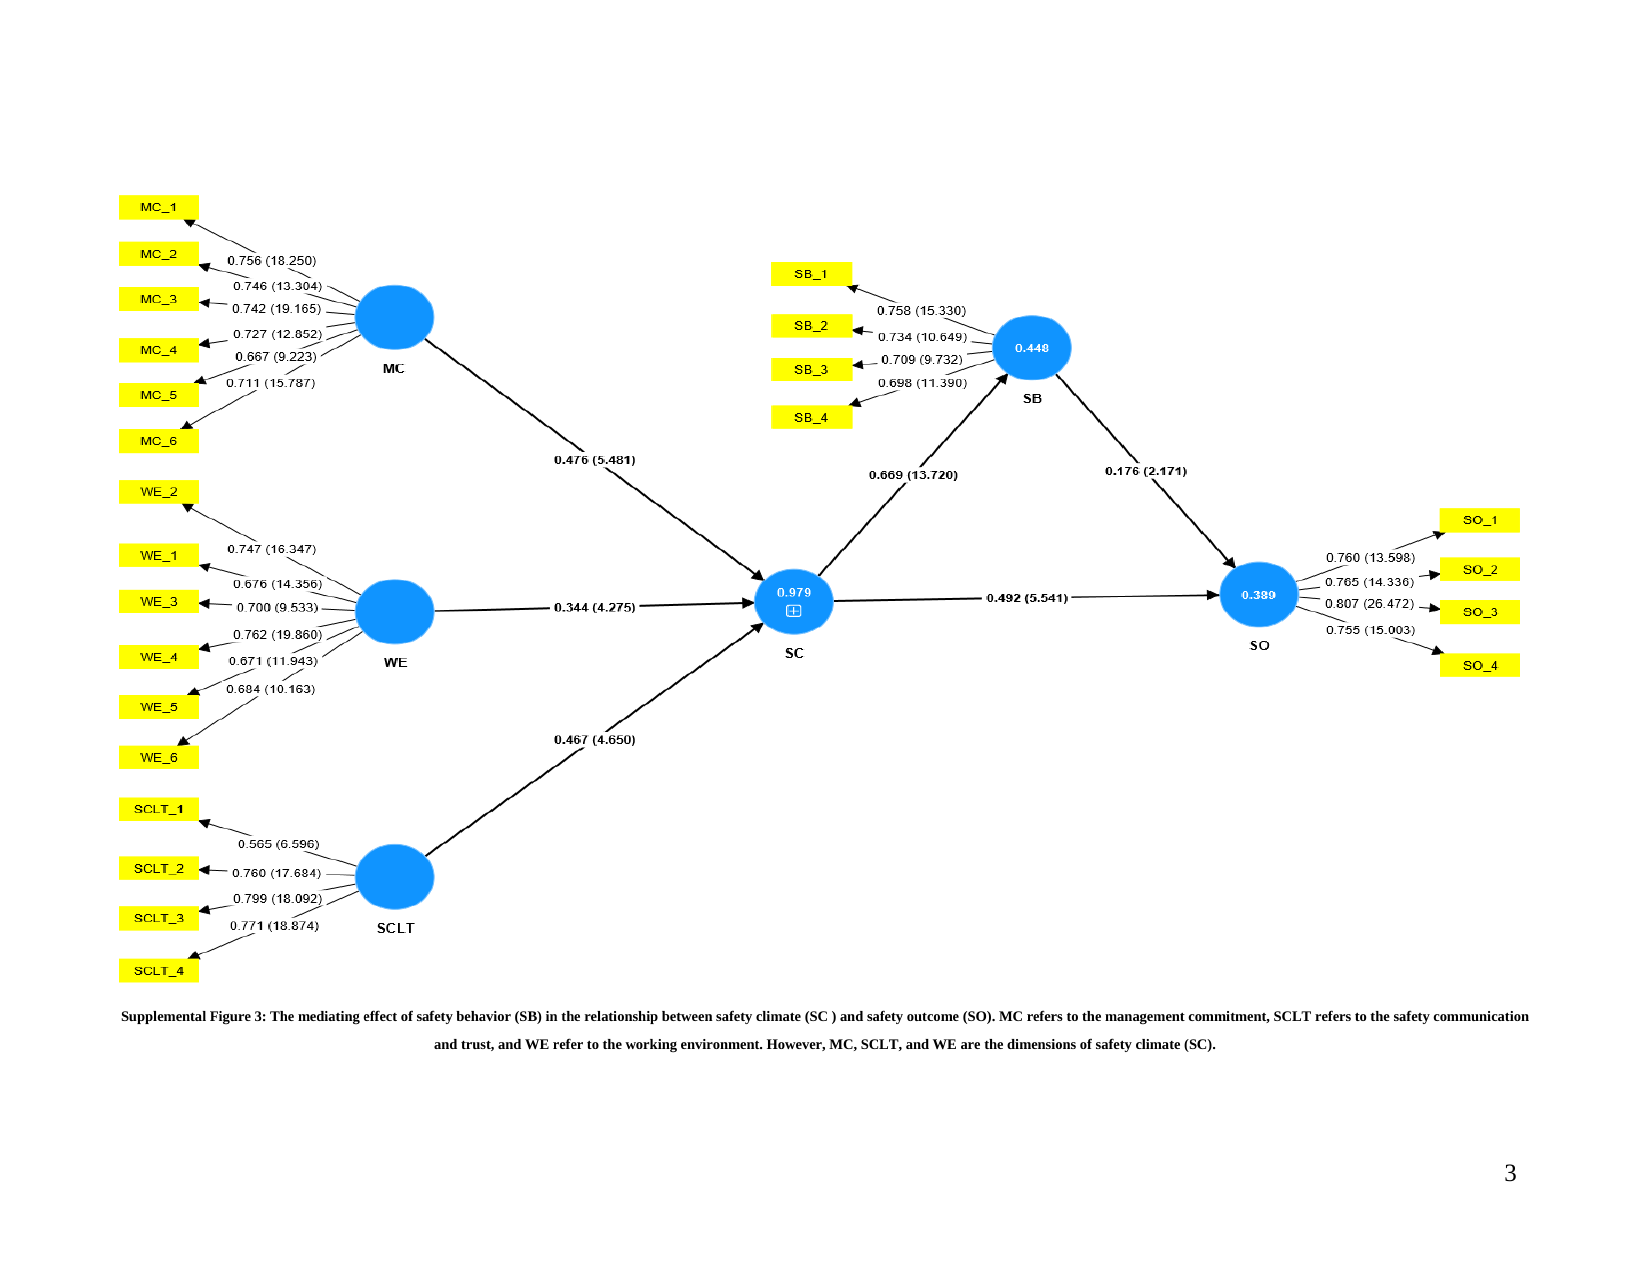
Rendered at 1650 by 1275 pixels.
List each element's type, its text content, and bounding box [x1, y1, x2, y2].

text Supplemental Figure 3: The mediating effect of safety behavior (SB) in the relationship between safety climate (SC ) and safety outcome (SO). MC refers to the management commitment, SCLT refers to the safety communication and trust, and WE refer to the working environment. However, MC, SCLT, and WE are the dimensions of safety climate (SC). [118, 1007, 1531, 1065]
picture [118, 195, 1522, 983]
